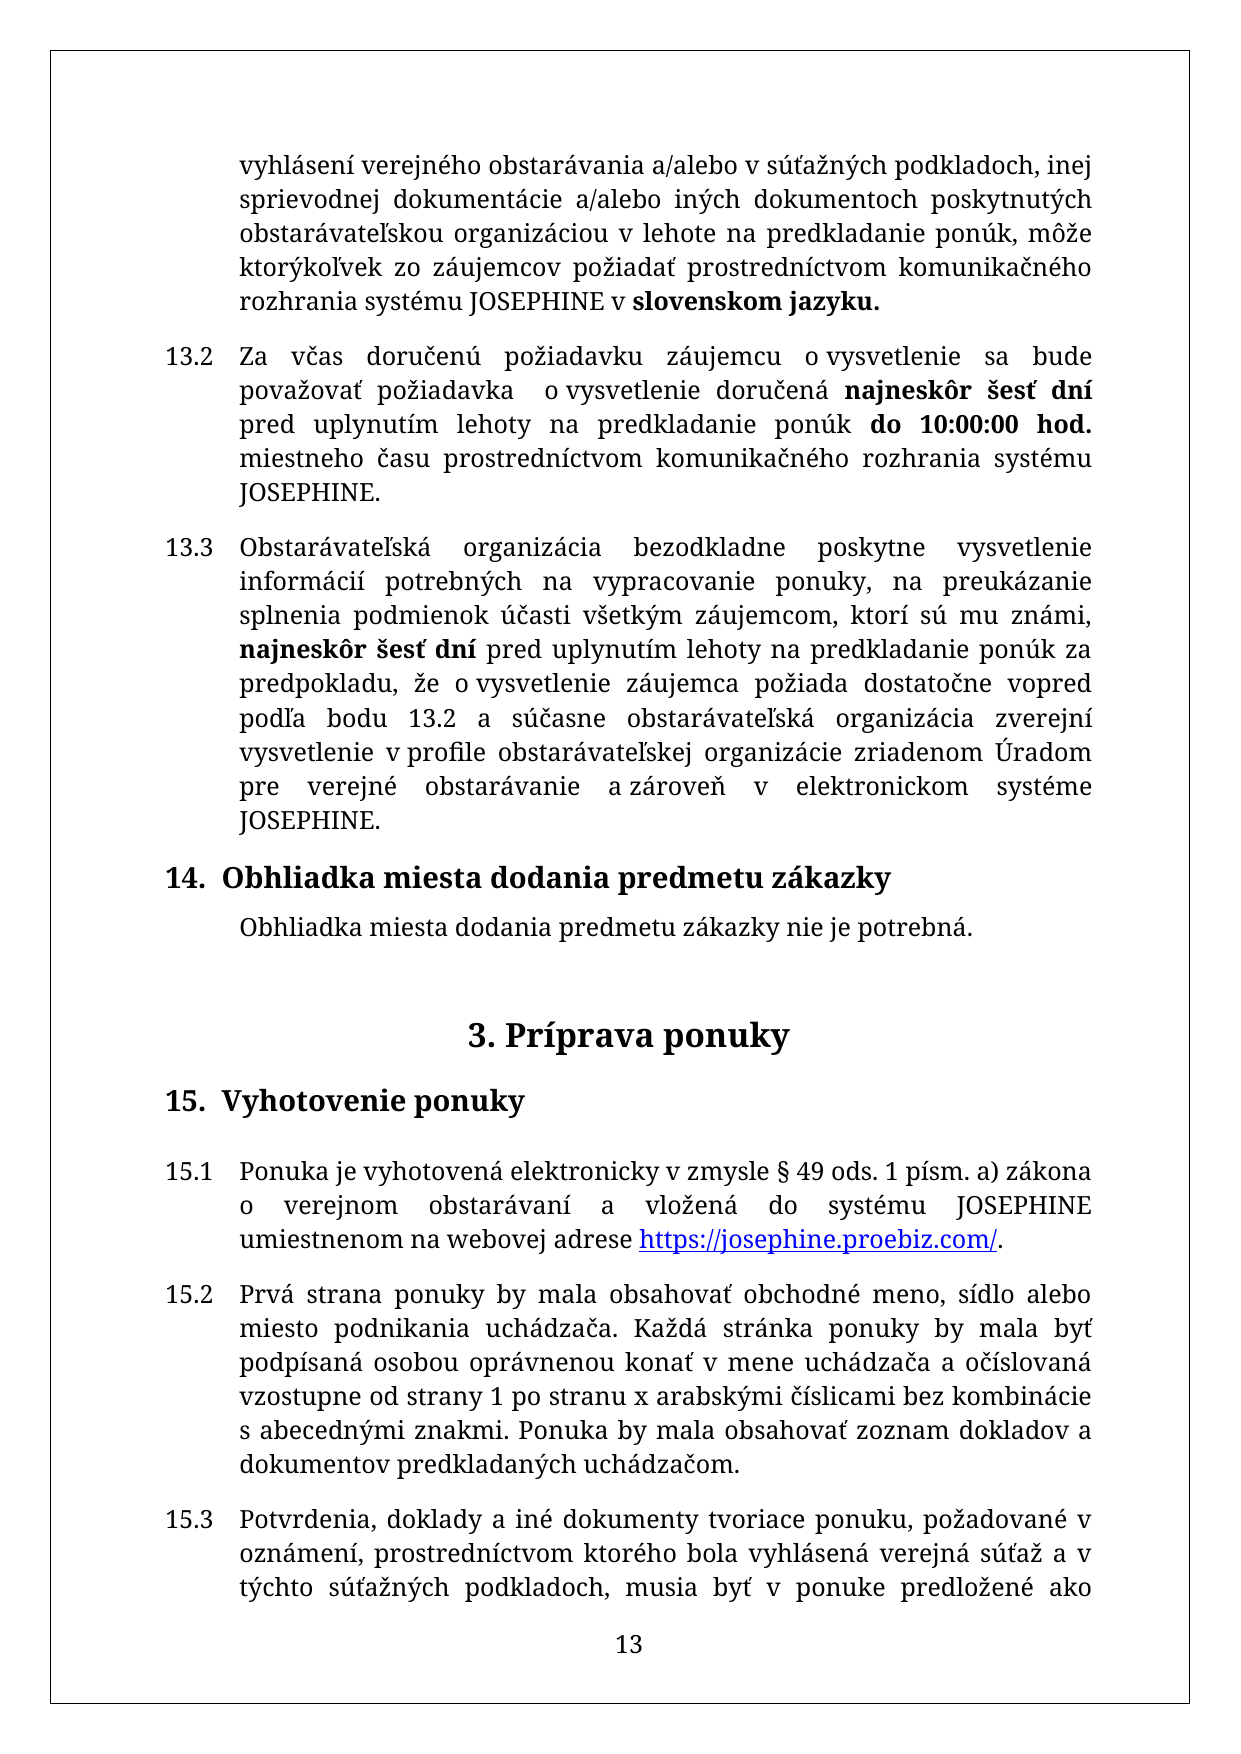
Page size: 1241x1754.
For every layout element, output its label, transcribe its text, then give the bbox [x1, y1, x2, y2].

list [165, 1502, 1093, 1604]
subtitle Vyhotovenie ponuky [165, 1080, 1093, 1119]
text Obhliadka miesta dodania predmetu zákazky nie je potrebná. [239, 909, 1093, 943]
subtitle 3. Príprava ponuky [165, 1012, 1093, 1057]
list Obstarávateľská organizácia bezodkladne poskytne vysvetlenie informácií potrebných na vypracovanie ponuky, na preukázanie splnenia podmienok účasti všetkým záujemcom, ktorí sú mu známi, najneskôr šesť dní pred uplynutím lehoty na predkladanie ponúk za predpokladu, že o vysvetlenie záujemca požiada dostatočne vopred podľa bodu 13.2 a súčasne obstarávateľská organizácia zverejní vysvetlenie v profile obstarávateľskej organizácie zriadenom Úradom pre verejné obstarávanie a zároveň v elektronickom systéme JOSEPHINE. [165, 530, 1093, 836]
list Prvá strana ponuky by mala obsahovať obchodné meno, sídlo alebo miesto podnikania uchádzača. Každá stránka ponuky by mala byť podpísaná osobou oprávnenou konať v mene uchádzača a očíslovaná vzostupne od strany 1 po stranu x arabskými číslicami bez kombinácie s abecednými znakmi. Ponuka by mala obsahovať zoznam dokladov a dokumentov predkladaných uchádzačom. [165, 1277, 1093, 1481]
list Ponuka je vyhotovená elektronicky v zmysle § 49 ods. 1 písm. a) zákona o verejnom obstarávaní a vložená do systému JOSEPHINE umiestnenom na webovej adrese https://josephine.proebiz.com/. [165, 1153, 1093, 1256]
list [165, 148, 1093, 318]
subtitle Obhliadka miesta dodania predmetu zákazky [165, 857, 1093, 897]
list Za včas doručenú požiadavku záujemcu o vysvetlenie sa bude považovať požiadavka o vysvetlenie doručená najneskôr šesť dní pred uplynutím lehoty na predkladanie ponúk do 10:00:00 hod. miestneho času prostredníctvom komunikačného rozhrania systému JOSEPHINE. [165, 339, 1093, 509]
